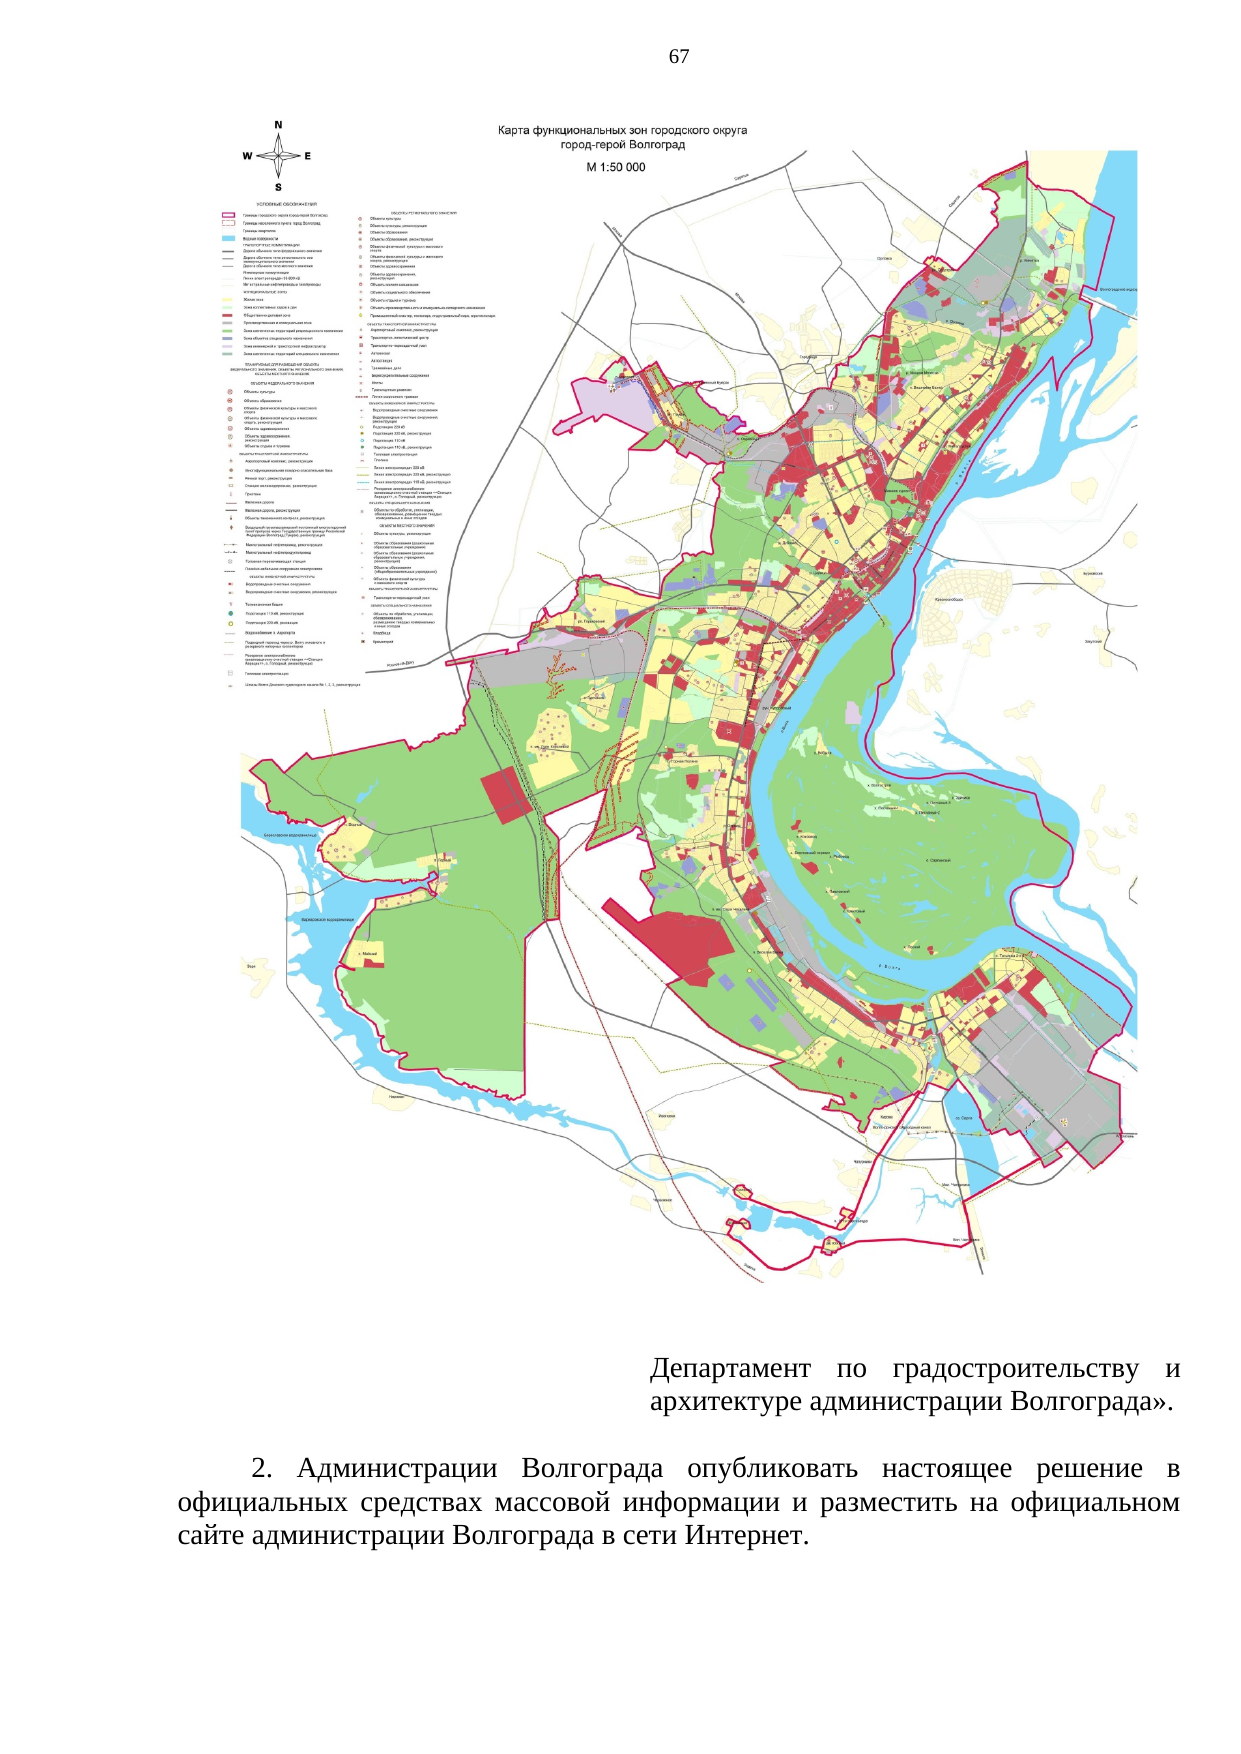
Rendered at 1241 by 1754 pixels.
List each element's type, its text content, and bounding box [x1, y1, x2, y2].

picture [220, 118, 1138, 1283]
text Департамент по градостроительству и архитектуре администрации Волгограда». [650, 1350, 1181, 1417]
text 2. Администрации Волгограда опубликовать настоящее решение в официальных средствах массовой информации и разместить на официальном сайте администрации Волгограда в сети Интернет. [177, 1450, 1181, 1551]
